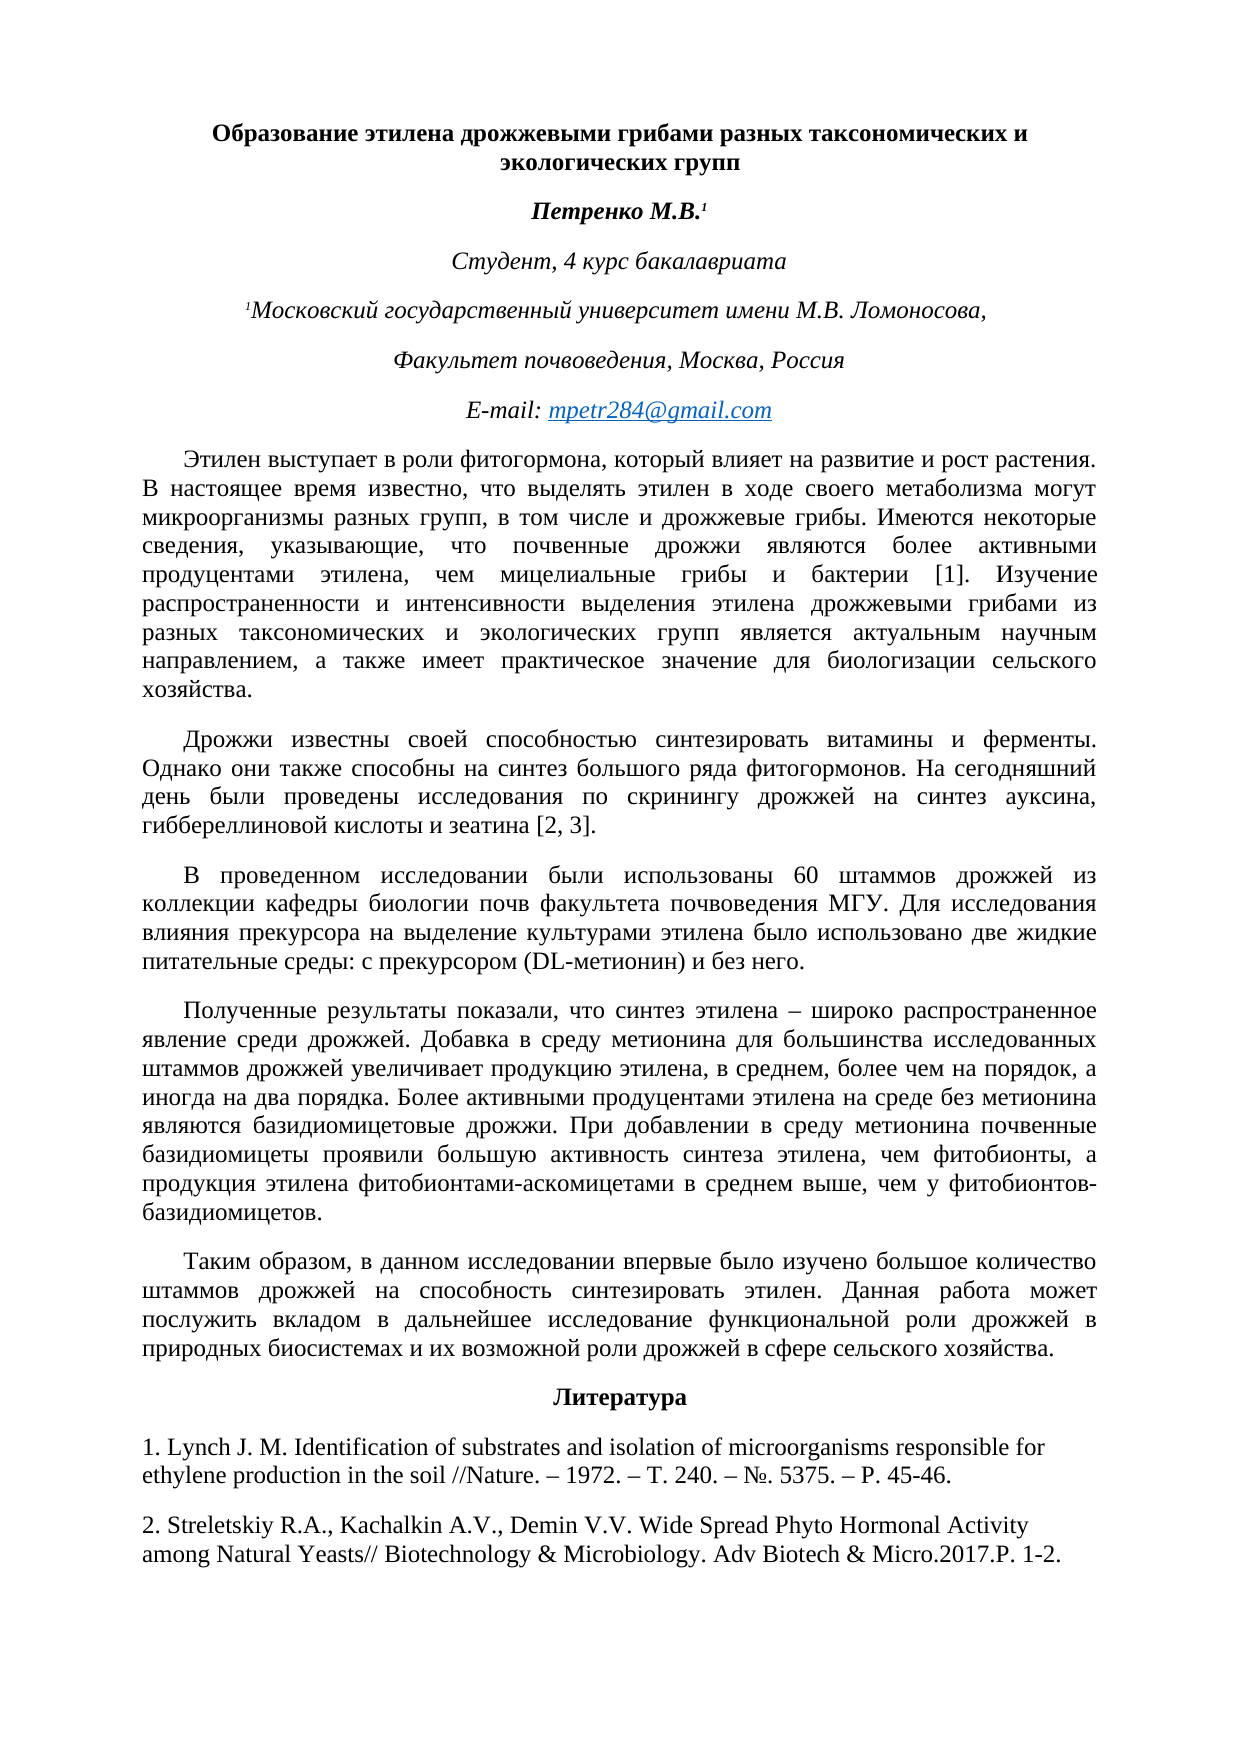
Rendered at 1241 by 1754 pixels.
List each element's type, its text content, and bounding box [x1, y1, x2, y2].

text Образование этилена дрожжевыми грибами разных таксономических и экологических групп [142, 118, 1098, 176]
text Факультет почвоведения, Москва, Россия [142, 345, 1098, 374]
text 1Московский государственный университет имени М.В. Ломоносова, [142, 296, 1098, 324]
text Полученные результаты показали, что синтез этилена ‒ широко распространенное явление среди дрожжей. Добавка в среду метионина для большинства исследованных штаммов дрожжей увеличивает продукцию этилена, в среднем, более чем на порядок, а иногда на два порядка. Более активными продуцентами этилена на среде без метионина являются базидиомицетовые дрожжи. При добавлении в среду метионина почвенные базидиомицеты проявили большую активность синтеза этилена, чем фитобионты, а продукция этилена фитобионтами-аскомицетами в среднем выше, чем у фитобионтов-базидиомицетов. [142, 996, 1098, 1226]
text 1. Lynch J. M. Identification of substrates and isolation of microorganisms responsible for ethylene production in the soil //Nature. – 1972. – Т. 240. – №. 5375. – P. 45-46. [142, 1432, 1098, 1489]
text В проведенном исследовании были использованы 60 штаммов дрожжей из коллекции кафедры биологии почв факультета почвоведения МГУ. Для исследования влияния прекурсора на выделение культурами этилена было использовано две жидкие питательные среды: с прекурсором (DL-метионин) и без него. [142, 860, 1098, 975]
text Студент, 4 курс бакалавриата [142, 246, 1098, 275]
text Петренко М.В.1 [142, 196, 1098, 225]
text Литература [142, 1382, 1098, 1411]
text E-mail: mpetr284@gmail.com [142, 395, 1098, 423]
text Дрожжи известны своей способностью синтезировать витамины и ферменты. Однако они также способны на синтез большого ряда фитогормонов. На сегодняшний день были проведены исследования по скринингу дрожжей на синтез ауксина, гиббереллиновой кислоты и зеатина [2, 3]. [142, 724, 1098, 839]
text Таким образом, в данном исследовании впервые было изучено большое количество штаммов дрожжей на способность синтезировать этилен. Данная работа может послужить вкладом в дальнейшее исследование функциональной роли дрожжей в природных биосистемах и их возможной роли дрожжей в сфере сельского хозяйства. [142, 1246, 1098, 1361]
text 2. Streletskiy R.A., Kachalkin A.V., Demin V.V. Wide Spread Phyto Hormonal Activity among Natural Yeasts// Biotechnology & Microbiology. Adv Biotech & Micro.2017.P. 1-2. [142, 1510, 1098, 1568]
text Этилен выступает в роли фитогормона, который влияет на развитие и рост растения. В настоящее время известно, что выделять этилен в ходе своего метаболизма могут микроорганизмы разных групп, в том числе и дрожжевые грибы. Имеются некоторые сведения, указывающие, что почвенные дрожжи являются более активными продуцентами этилена, чем мицелиальные грибы и бактерии [1]. Изучение распространенности и интенсивности выделения этилена дрожжевыми грибами из разных таксономических и экологических групп является актуальным научным направлением, а также имеет практическое значение для биологизации сельского хозяйства. [142, 444, 1098, 703]
